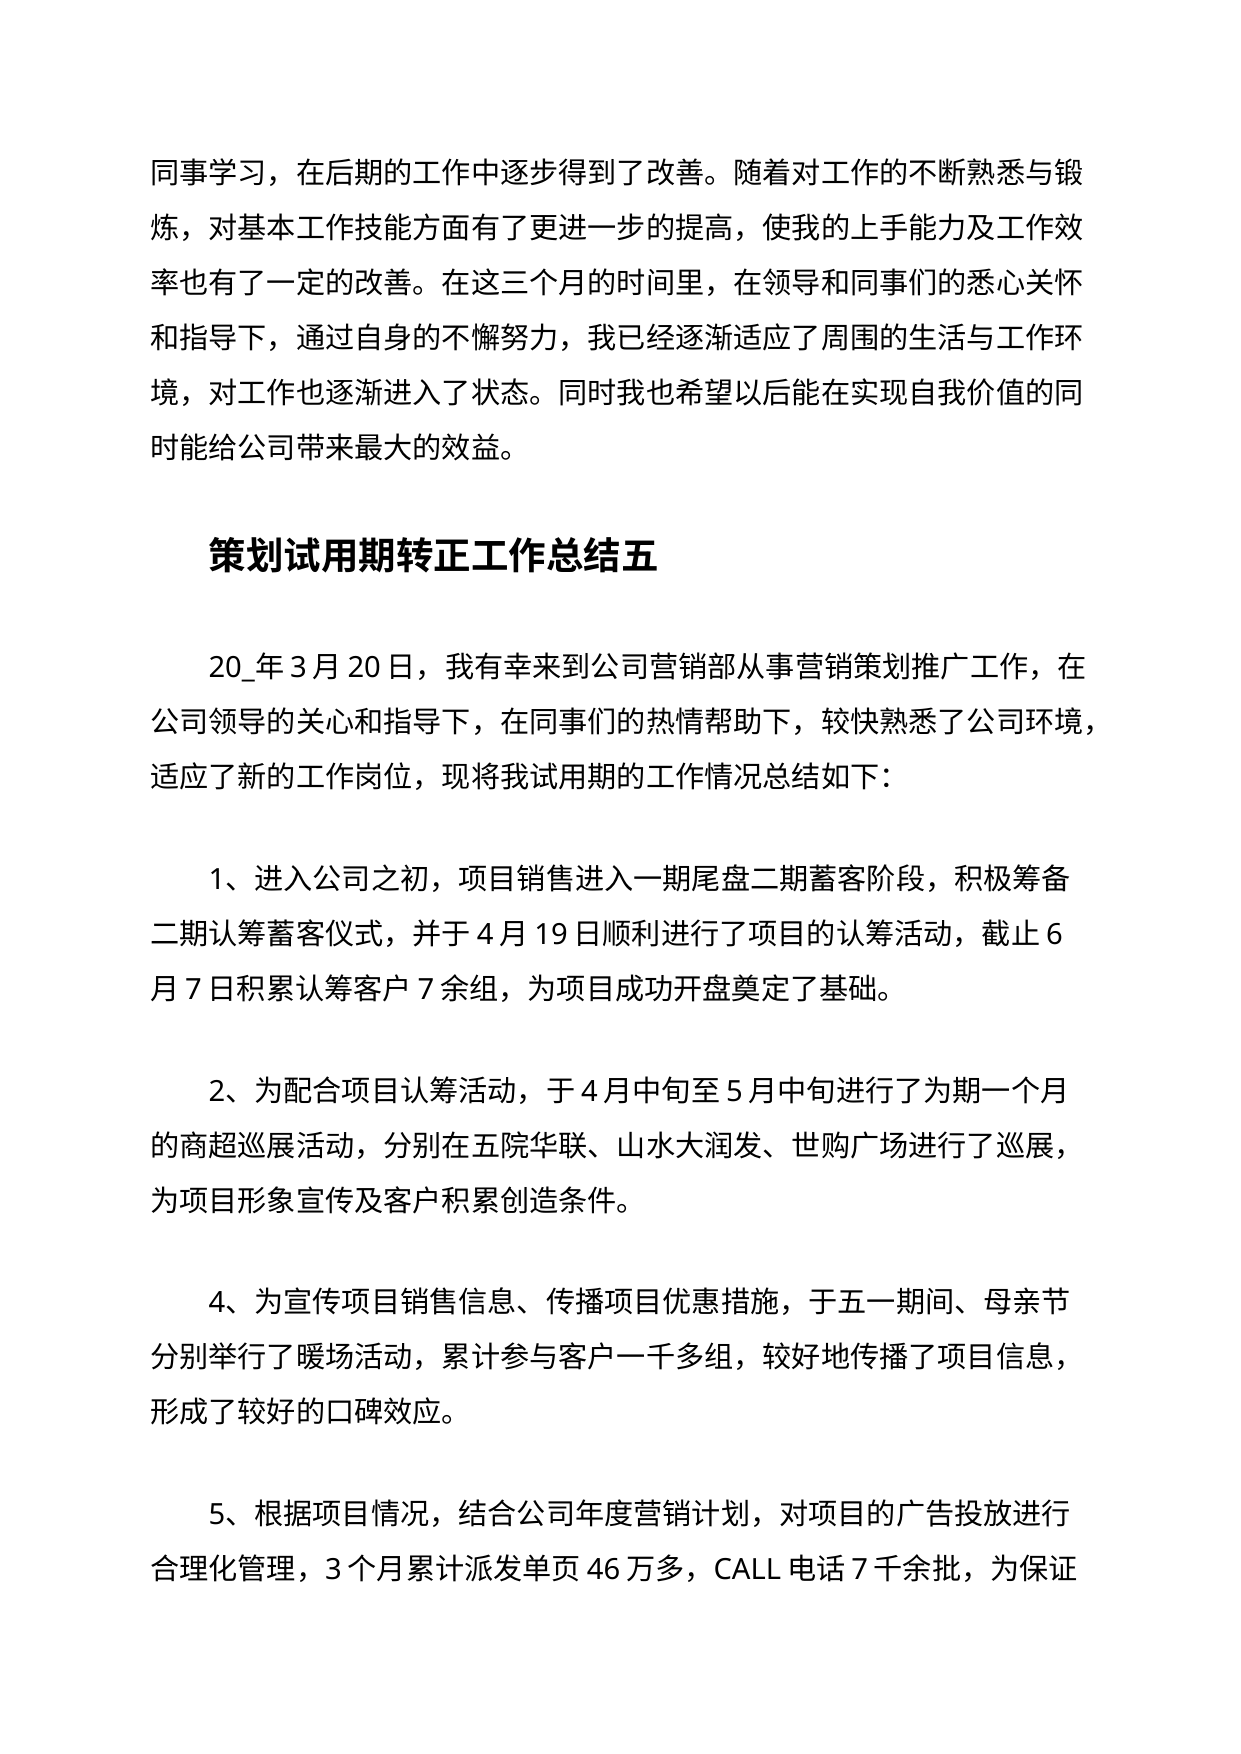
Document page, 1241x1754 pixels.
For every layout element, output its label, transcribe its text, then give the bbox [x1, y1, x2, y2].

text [150, 150, 1090, 467]
text 1、进入公司之初，项目销售进入一期尾盘二期蓄客阶段，积极筹备二期认筹蓄客仪式，并于4月19日顺利进行了项目的认筹活动，截止6月7日积累认筹客户7余组，为项目成功开盘奠定了基础。 [150, 855, 1090, 1008]
text 策划试用期转正工作总结五 [150, 526, 1090, 581]
text 20_年3月20日，我有幸来到公司营销部从事营销策划推广工作，在公司领导的关心和指导下，在同事们的热情帮助下，较快熟悉了公司环境，适应了新的工作岗位，现将我试用期的工作情况总结如下： [150, 644, 1090, 796]
text 2、为配合项目认筹活动，于4月中旬至5月中旬进行了为期一个月的商超巡展活动，分别在五院华联、山水大润发、世购广场进行了巡展，为项目形象宣传及客户积累创造条件。 [150, 1067, 1090, 1219]
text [150, 1491, 1090, 1588]
text 4、为宣传项目销售信息、传播项目优惠措施，于五一期间、母亲节分别举行了暖场活动，累计参与客户一千多组，较好地传播了项目信息，形成了较好的口碑效应。 [150, 1279, 1090, 1431]
